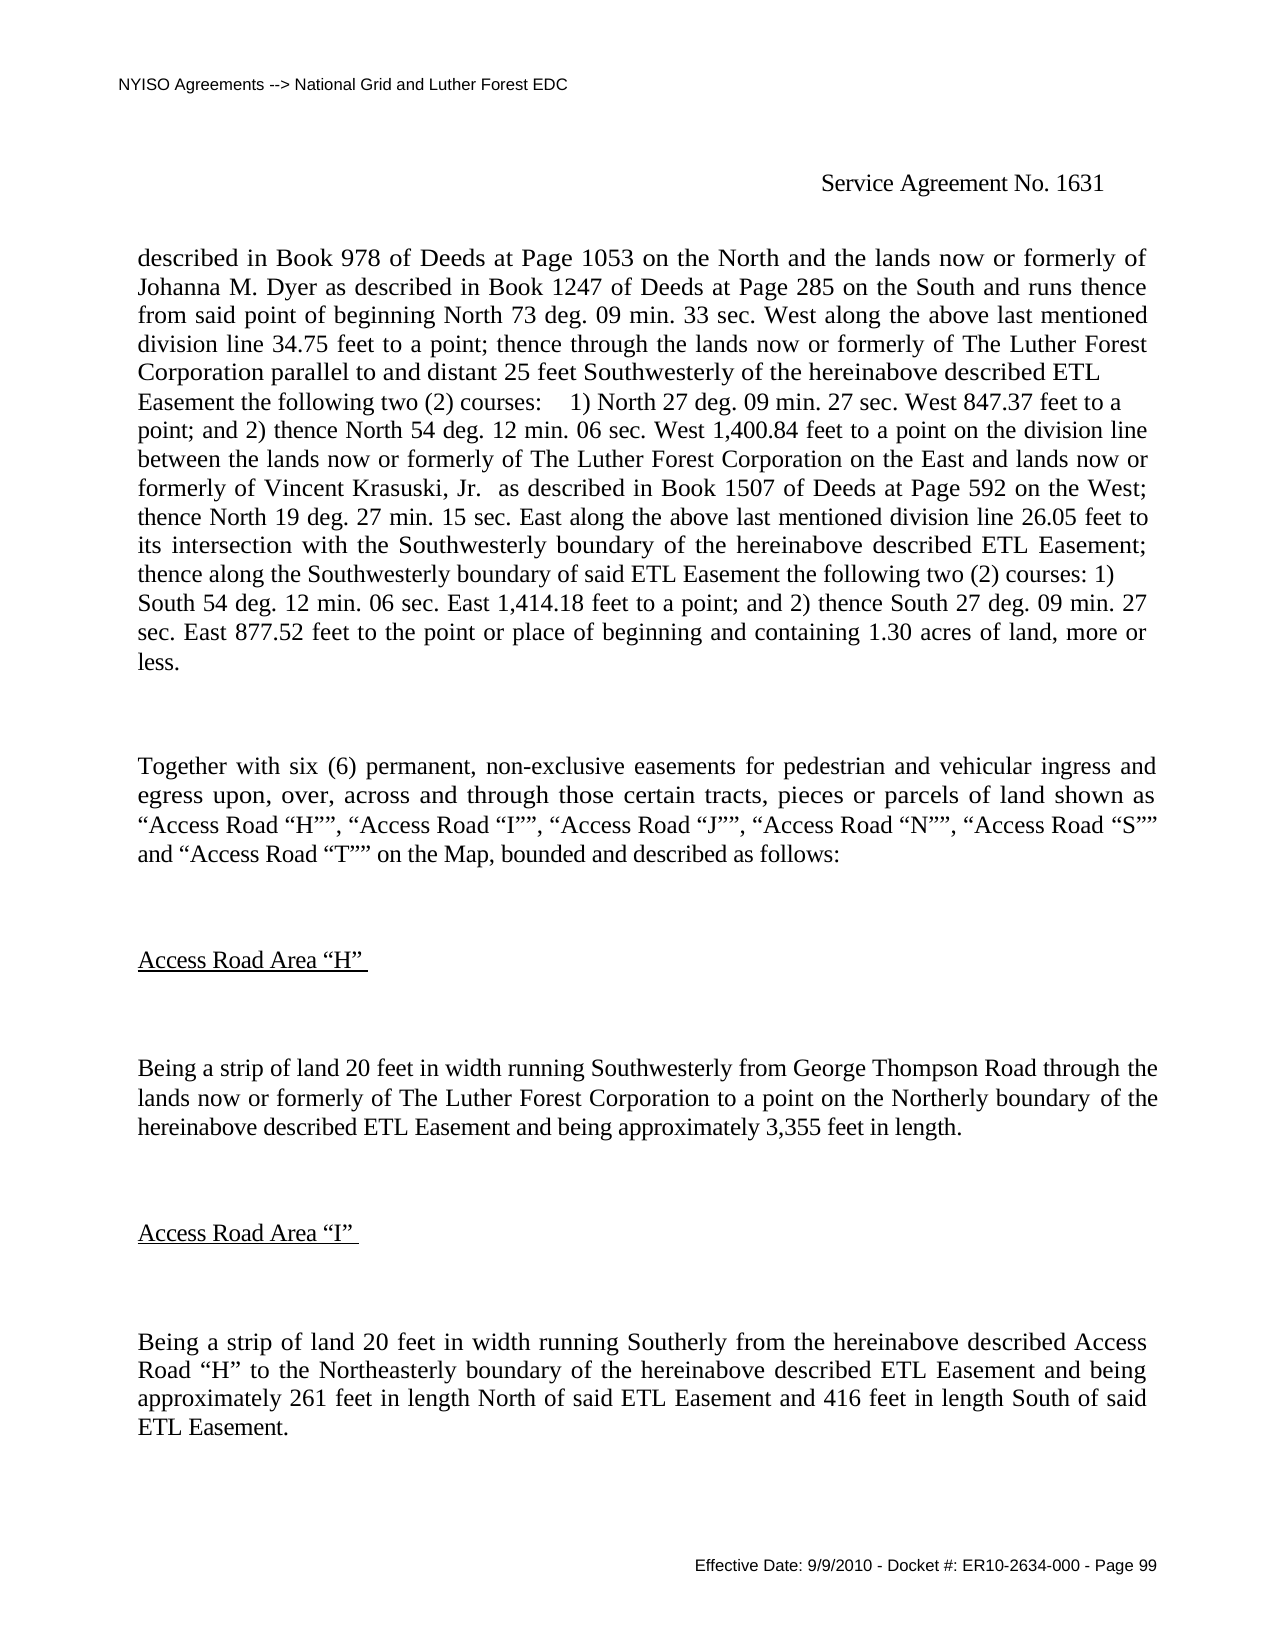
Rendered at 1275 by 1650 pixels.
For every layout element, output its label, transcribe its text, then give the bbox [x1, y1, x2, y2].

text Service Agreement No. 1631 [821, 168, 1275, 197]
text South 54 deg. 12 min. 06 sec. East 1,414.18 feet to a point; and 2) thence South 27 deg. 09 min. 27 sec. East 877.52 feet to the point or place of beginning and containing 1.30 acres of land, more or less. [137, 588, 1157, 676]
text described in Book 978 of Deeds at Page 1053 on the North and the lands now or formerly of Johanna M. Dyer as described in Book 1247 of Deeds at Page 285 on the South and runs thence from said point of beginning North 73 deg. 09 min. 33 sec. West along the above last mentioned division line 34.75 feet to a point; thence through the lands now or formerly of The Luther Forest Corporation parallel to and distant 25 feet Southwesterly of the hereinabove described ETL [137, 243, 1158, 387]
text Access Road Area “I” [137, 1218, 1275, 1247]
text Together with six (6) permanent, non-exclusive easements for pedestrian and vehicular ingress and egress upon, over, across and through those certain tracts, pieces or parcels of land shown as “Access Road “H””, “Access Road “I””, “Access Road “J””, “Access Road “N””, “Access Road “S”” and “Access Road “T”” on the Map, bounded and described as follows: [137, 751, 1158, 868]
text Being a strip of land 20 feet in width running Southerly from the hereinabove described Access Road “H” to the Northeasterly boundary of the hereinabove described ETL Easement and being approximately 261 feet in length North of said ETL Easement and 416 feet in length South of said ETL Easement. [137, 1327, 1158, 1441]
text Being a strip of land 20 feet in width running Southwesterly from George Thompson Road through the lands now or formerly of The Luther Forest Corporation to a point on the Northerly boundary of the hereinabove described ETL Easement and being approximately 3,355 feet in length. [137, 1053, 1158, 1141]
text Access Road Area “H” [137, 946, 1275, 974]
text point; and 2) thence North 54 deg. 12 min. 06 sec. West 1,400.84 feet to a point on the division line between the lands now or formerly of The Luther Forest Corporation on the East and lands now or formerly of Vincent Krasuski, Jr. as described in Book 1507 of Deeds at Page 592 on the West; thence North 19 deg. 27 min. 15 sec. East along the above last mentioned division line 26.05 feet to its intersection with the Southwesterly boundary of the hereinabove described ETL Easement; thence along the Southwesterly boundary of said ETL Easement the following two (2) courses: 1) [137, 416, 1158, 588]
text Easement the following two (2) courses: 1) North 27 deg. 09 min. 27 sec. West 847.37 feet to a [137, 387, 1275, 416]
